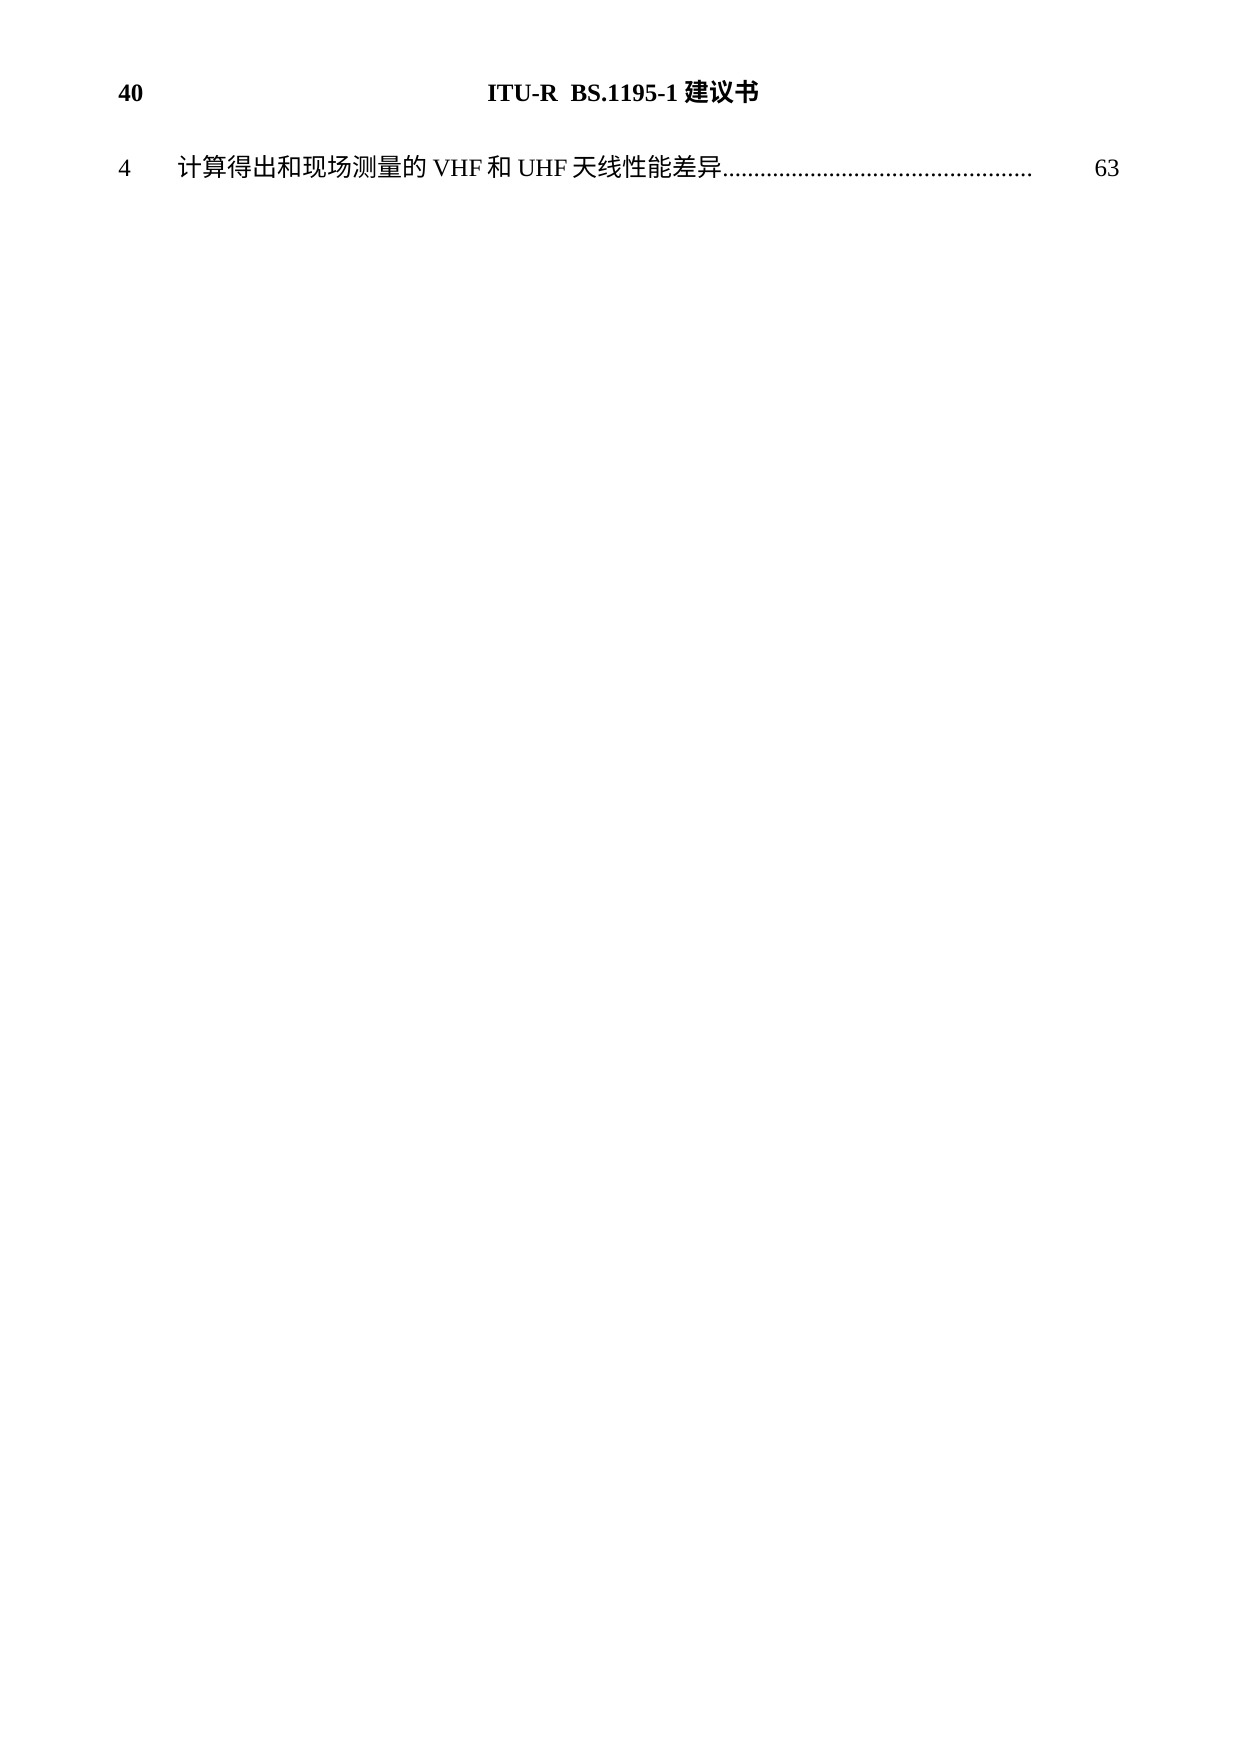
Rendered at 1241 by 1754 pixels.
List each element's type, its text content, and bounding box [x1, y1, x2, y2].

text 4 计算得出和现场测量的VHF和UHF天线性能差异 63 [118, 148, 1033, 184]
